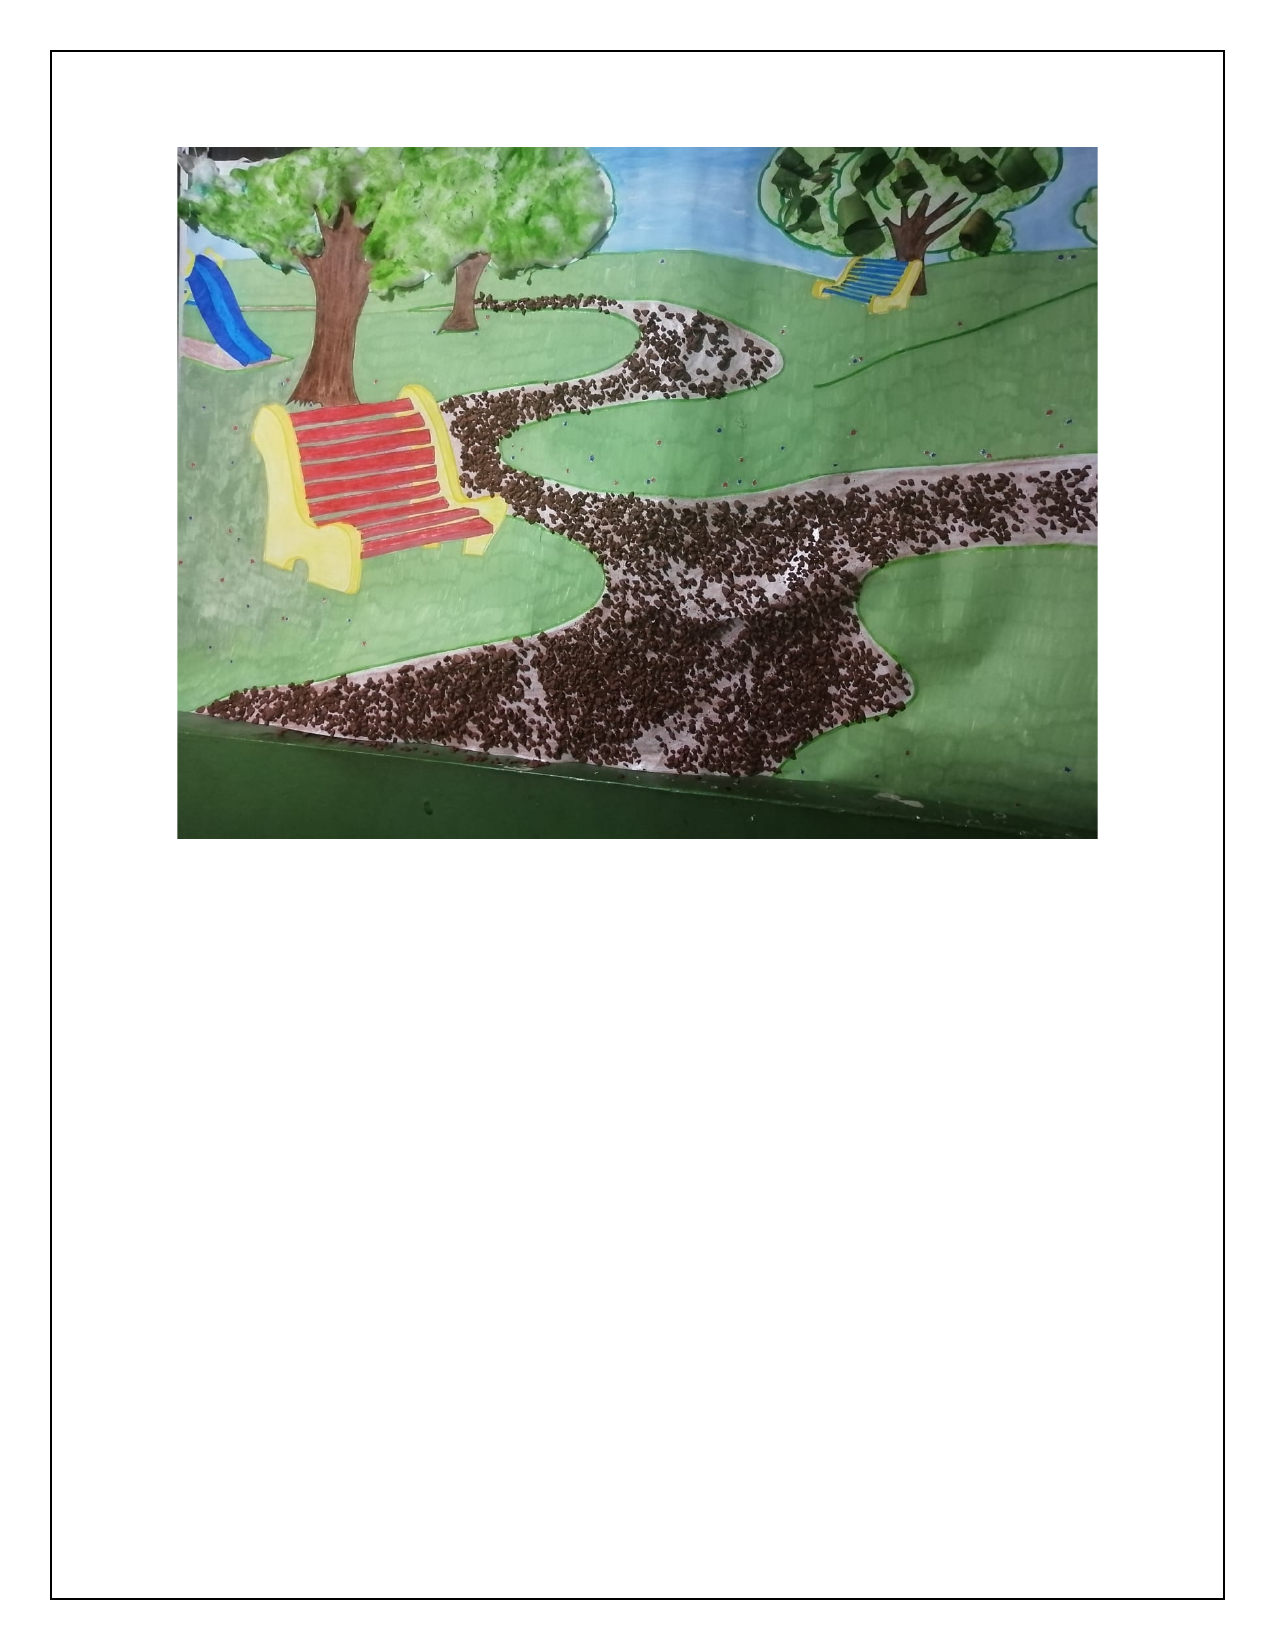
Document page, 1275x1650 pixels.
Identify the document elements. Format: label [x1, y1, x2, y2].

picture [177, 147, 1098, 839]
